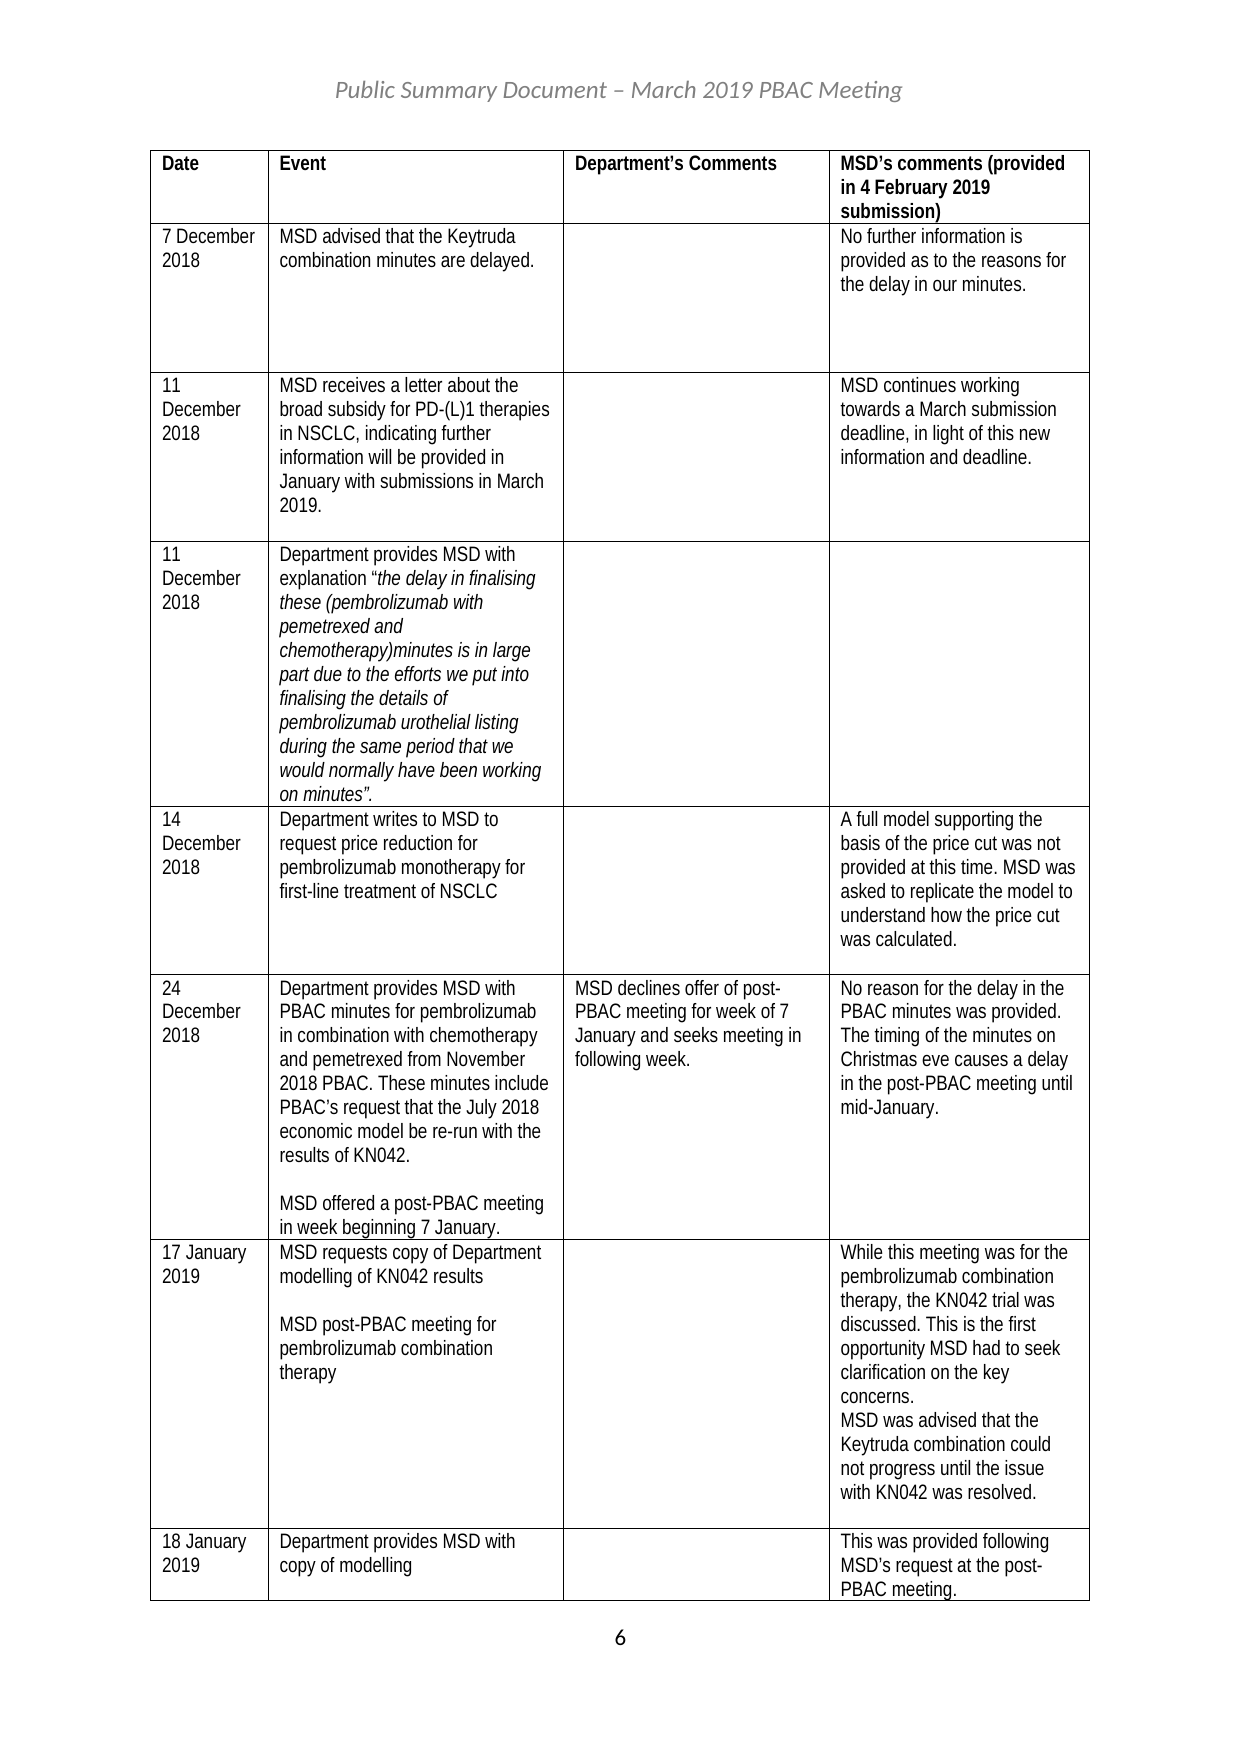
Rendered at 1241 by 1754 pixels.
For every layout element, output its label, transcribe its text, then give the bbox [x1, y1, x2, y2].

table_header Department’s Comments [564, 151, 829, 223]
table_cell [564, 1529, 829, 1600]
table_cell MSD receives a letter about the broad subsidy for PD-(L)1 therapies in NSCLC, indicating further information will be provided in January with submissions in March 2019. [269, 373, 563, 541]
table_cell MSD advised that the Keytruda combination minutes are delayed. [269, 224, 563, 372]
table_header Date [151, 151, 268, 223]
table_cell 11 December 2018 [151, 373, 268, 541]
table_cell MSD requests copy of Department modelling of KN042 results MSD post-PBAC meeting for pembrolizumab combination therapy [269, 1240, 563, 1527]
table_cell [564, 224, 829, 372]
table_cell 18 January 2019 [151, 1529, 268, 1600]
table_header MSD’s comments (provided in 4 February 2019 submission) [830, 151, 1089, 223]
table_cell MSD continues working towards a March submission deadline, in light of this new information and deadline. [830, 373, 1089, 541]
table_cell [830, 542, 1089, 806]
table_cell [830, 1529, 1089, 1600]
table_cell 24 December 2018 [151, 975, 268, 1239]
table_cell Department writes to MSD to request price reduction for pembrolizumab monotherapy for first-line treatment of NSCLC [269, 807, 563, 974]
table_cell MSD declines offer of post-PBAC meeting for week of 7 January and seeks meeting in following week. [564, 975, 829, 1239]
table_cell A full model supporting the basis of the price cut was not provided at this time. MSD was asked to replicate the model to understand how the price cut was calculated. [830, 807, 1089, 974]
table_cell [564, 1240, 829, 1527]
table_cell 11 December 2018 [151, 542, 268, 806]
table_cell 7 December 2018 [151, 224, 268, 372]
table_header Event [269, 151, 563, 223]
table_cell While this meeting was for the pembrolizumab combination therapy, the KN042 trial was discussed. This is the first opportunity MSD had to seek clarification on the key concerns. MSD was advised that the Keytruda combination could not progress until the issue with KN042 was resolved. [830, 1240, 1089, 1527]
table_cell 14 December 2018 [151, 807, 268, 974]
table_cell Department provides MSD with explanation “the delay in finalising these (pembrolizumab with pemetrexed and chemotherapy)minutes is in large part due to the efforts we put into finalising the details of pembrolizumab urothelial listing during the same period that we would normally have been working on minutes”. [269, 542, 563, 806]
table_cell No reason for the delay in the PBAC minutes was provided. The timing of the minutes on Christmas eve causes a delay in the post-PBAC meeting until mid-January. [830, 975, 1089, 1239]
table_cell No further information is provided as to the reasons for the delay in our minutes. [830, 224, 1089, 372]
table_cell [564, 373, 829, 541]
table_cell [269, 1529, 563, 1600]
table_cell 17 January 2019 [151, 1240, 268, 1527]
table_cell [564, 542, 829, 806]
table_cell Department provides MSD with PBAC minutes for pembrolizumab in combination with chemotherapy and pemetrexed from November 2018 PBAC. These minutes include PBAC’s request that the July 2018 economic model be re-run with the results of KN042. MSD offered a post-PBAC meeting in week beginning 7 January. [269, 975, 563, 1239]
table_cell [564, 807, 829, 974]
